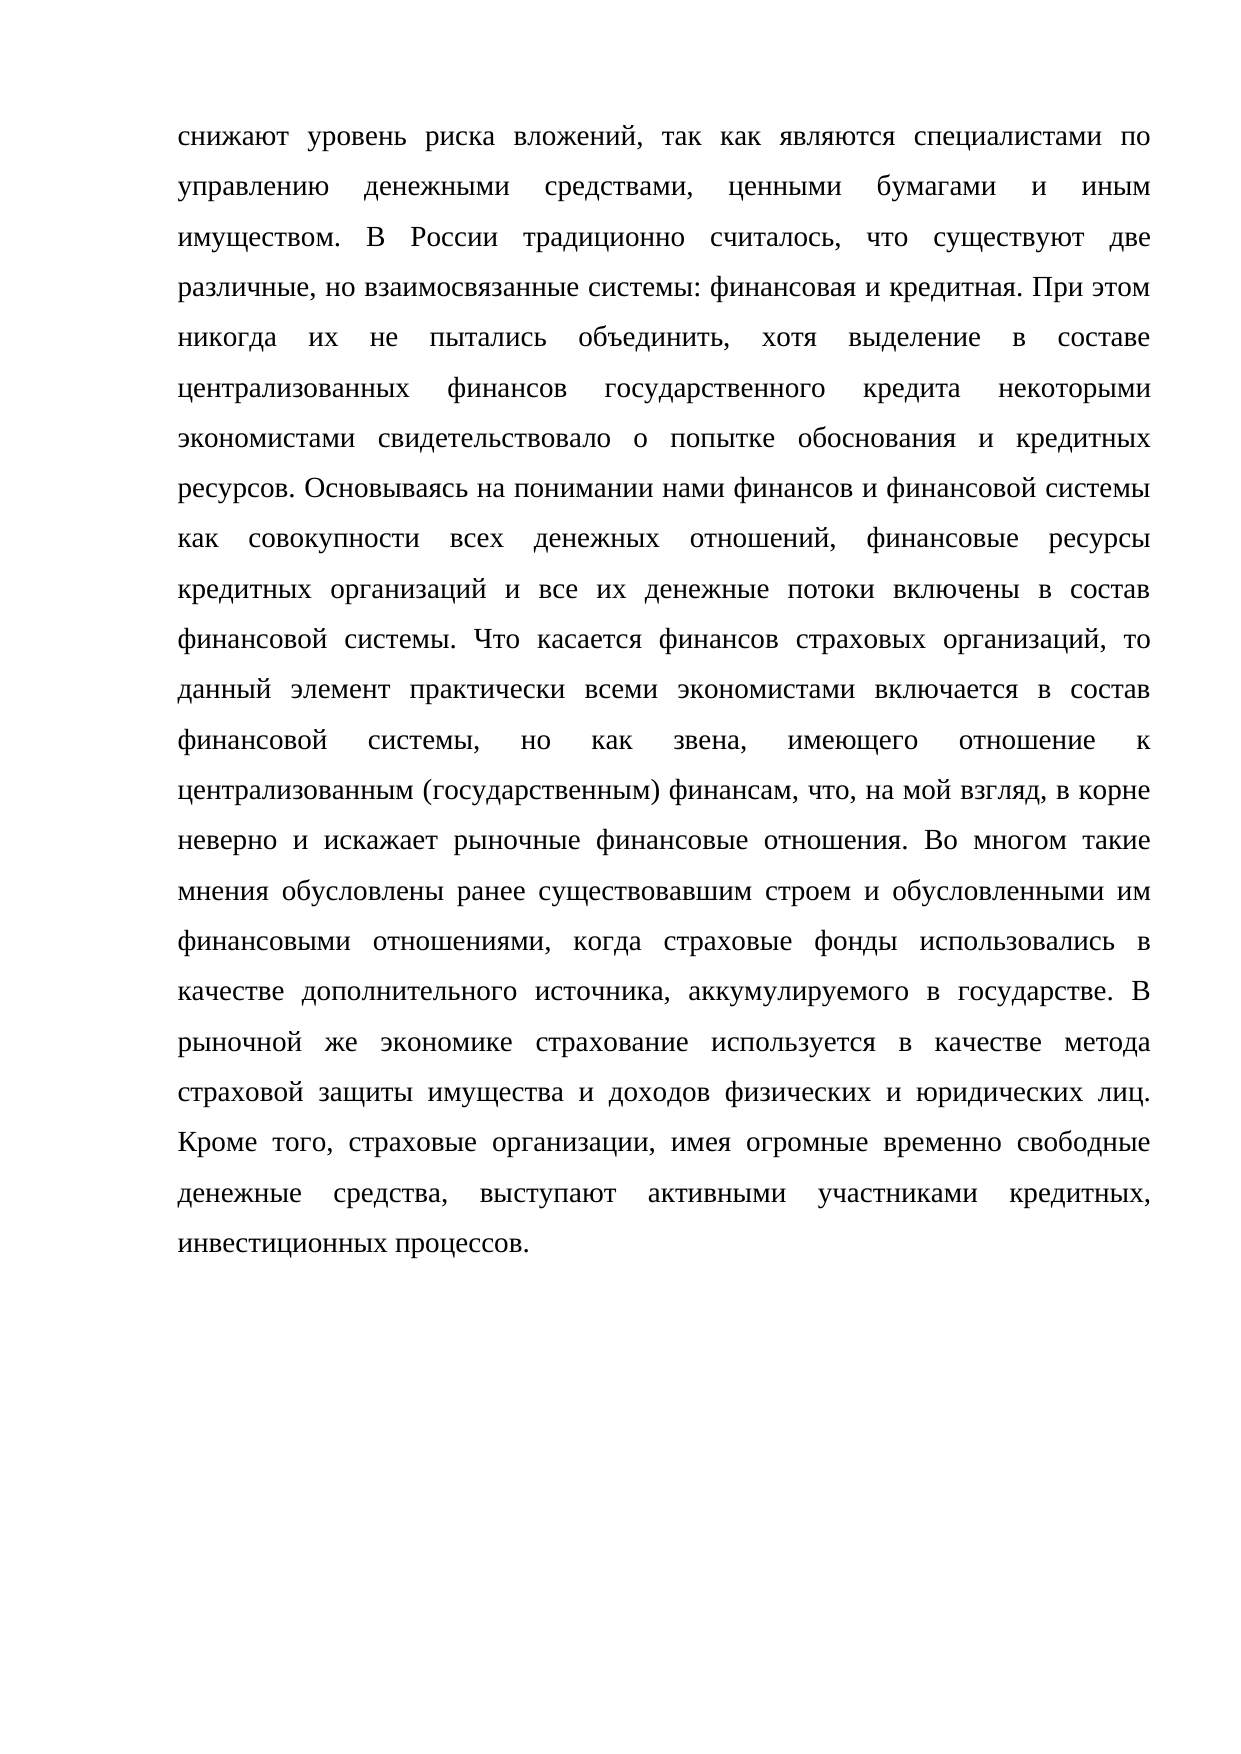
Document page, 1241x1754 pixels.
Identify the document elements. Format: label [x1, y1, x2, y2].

text [177, 118, 1152, 1258]
